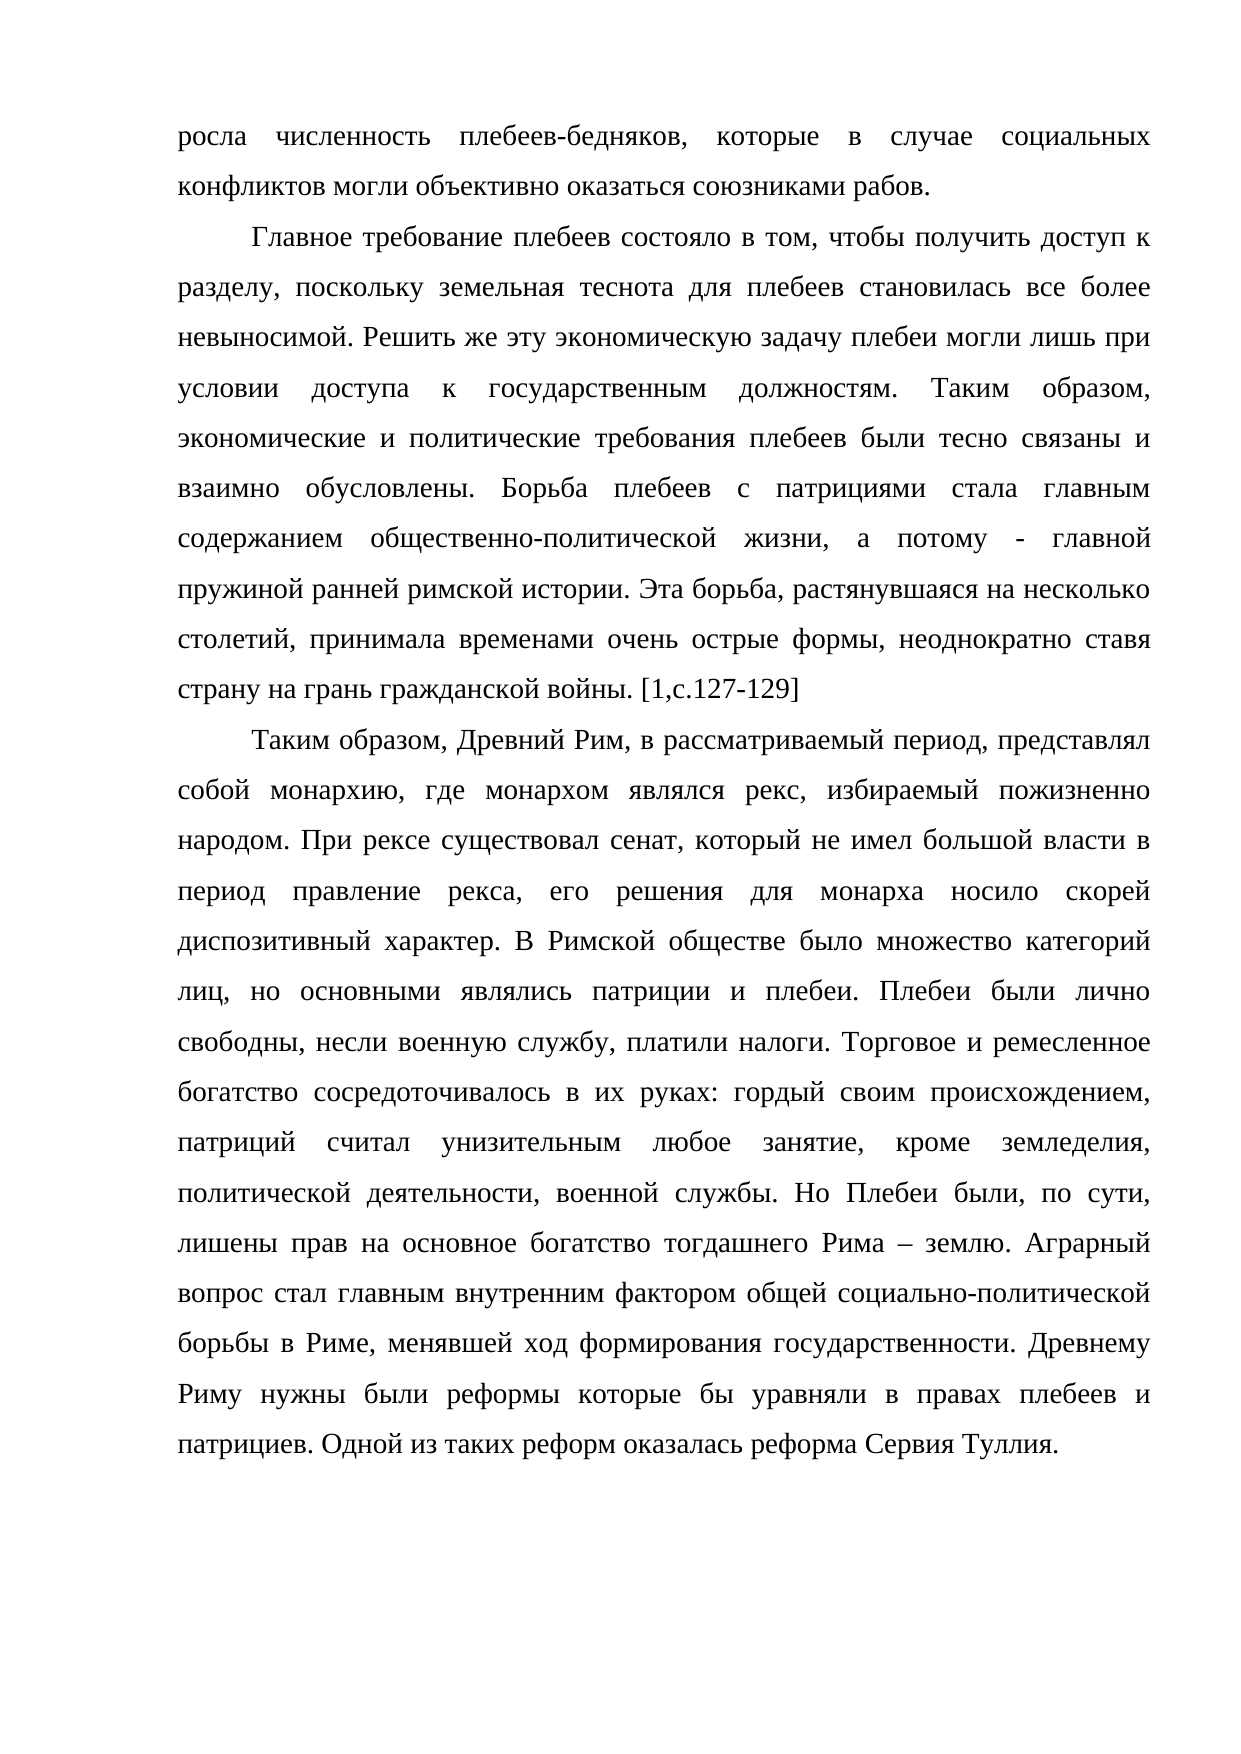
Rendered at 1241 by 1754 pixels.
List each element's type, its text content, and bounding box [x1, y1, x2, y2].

text Таким образом, Древний Рим, в рассматриваемый период, представлял собой монархию, где монархом являлся рекс, избираемый пожизненно народом. При рексе существовал сенат, который не имел большой власти в период правление рекса, его решения для монарха носило скорей диспозитивный характер. В Римской обществе было множество категорий лиц, но основными являлись патриции и плебеи. Плебеи были лично свободны, несли военную службу, платили налоги. Торговое и ремесленное богатство сосредоточивалось в их руках: гордый своим происхождением, патриций считал унизительным любое занятие, кроме земледелия, политической деятельности, военной службы. Но Плебеи были, по сути, лишены прав на основное богатство тогдашнего Рима – землю. Аграрный вопрос стал главным внутренним фактором общей социально-политической борьбы в Риме, менявшей ход формирования государственности. Древнему Риму нужны были реформы которые бы уравняли в правах плебеев и патрициев. Одной из таких реформ оказалась реформа Сервия Туллия. [177, 722, 1152, 1460]
text Главное требование плебеев состояло в том, чтобы получить доступ к разделу, поскольку земельная теснота для плебеев становилась все более невыносимой. Решить же эту экономическую задачу плебеи могли лишь при условии доступа к государственным должностям. Таким образом, экономические и политические требования плебеев были тесно связаны и взаимно обусловлены. Борьба плебеев с патрициями стала главным содержанием общественно-политической жизни, а потому - главной пружиной ранней римской истории. Эта борьба, растянувшаяся на несколько столетий, принимала временами очень острые формы, неоднократно ставя страну на грань гражданской войны. [1,c.127-129] [177, 219, 1152, 705]
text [177, 118, 1152, 202]
